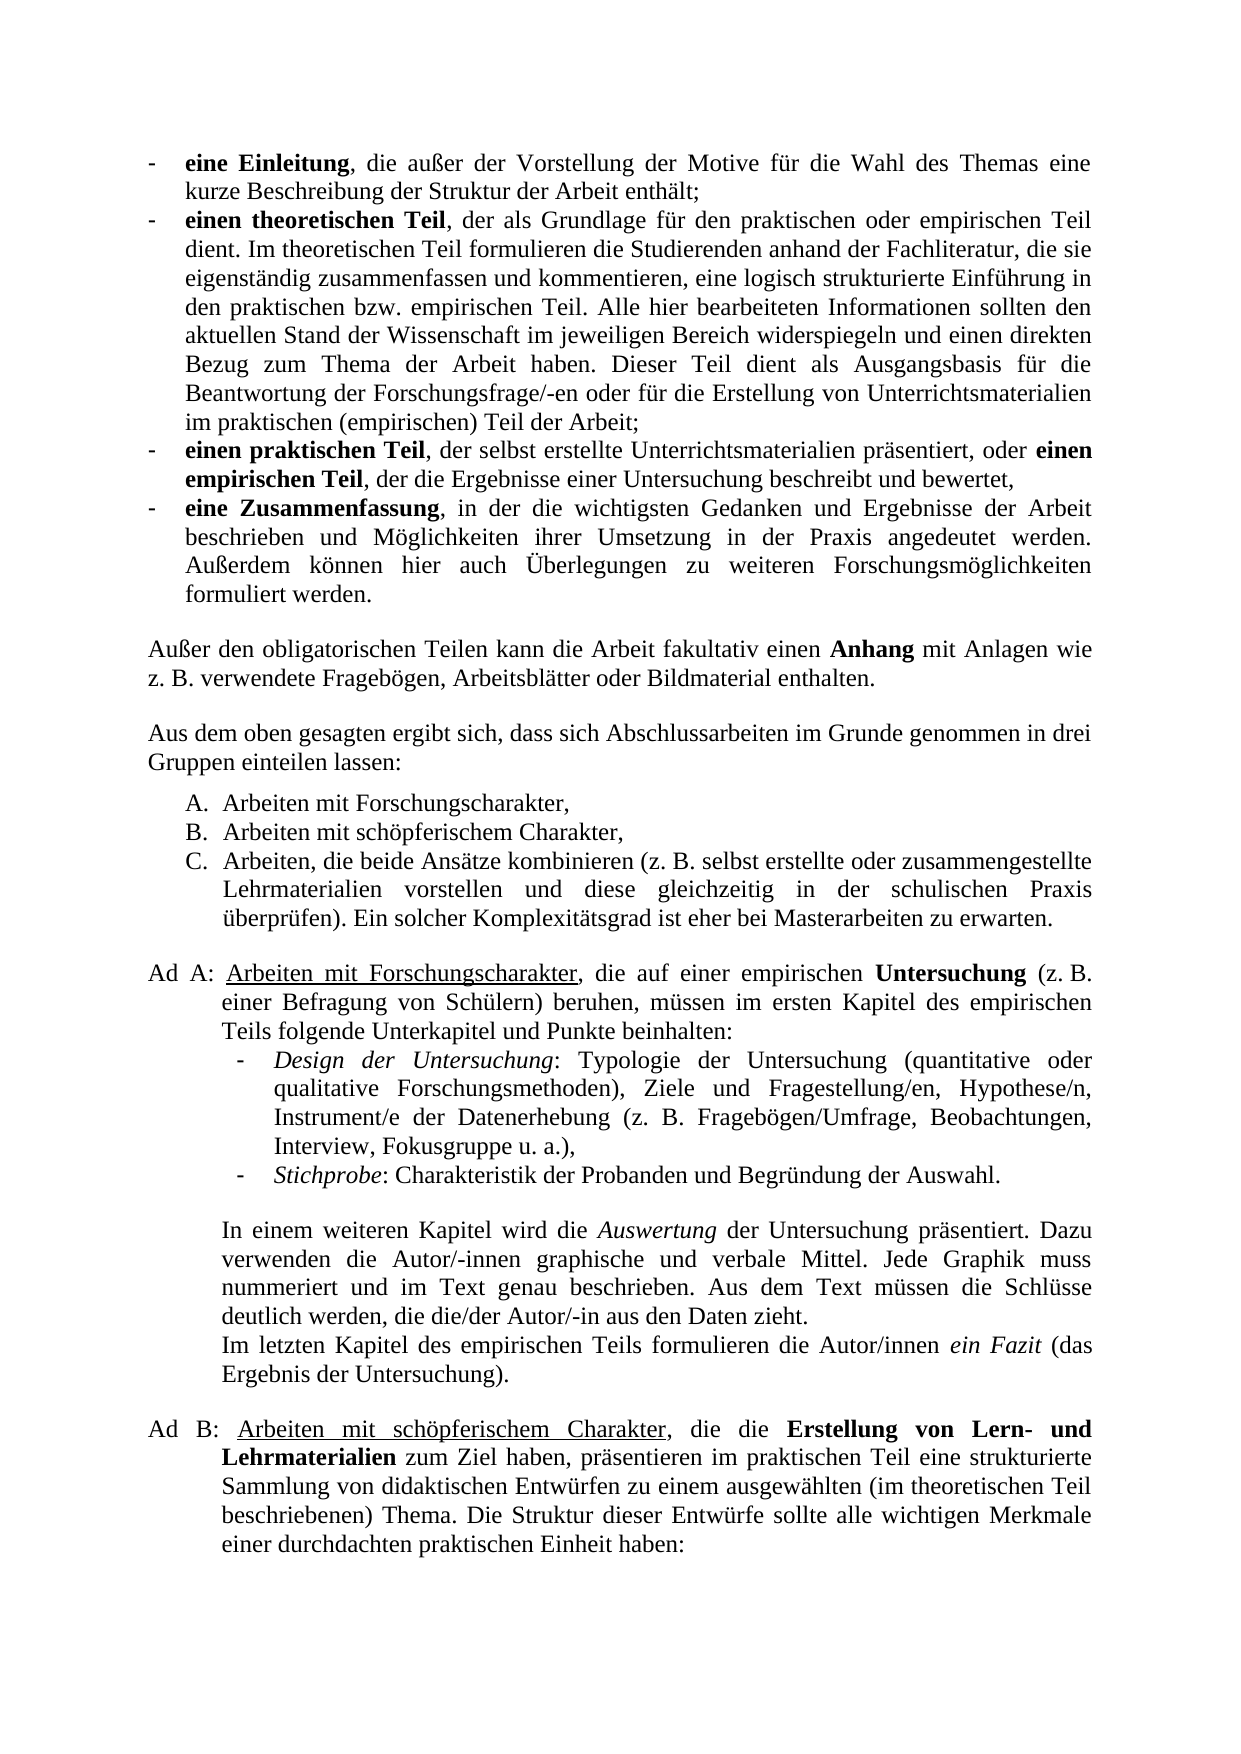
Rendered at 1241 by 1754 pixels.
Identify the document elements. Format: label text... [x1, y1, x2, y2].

text Außer den obligatorischen Teilen kann die Arbeit fakultativ einen Anhang mit Anlagen wie z. B. verwendete Fragebögen, Arbeitsblätter oder Bildmaterial enthalten. [148, 634, 1093, 692]
list Arbeiten mit schöpferischem Charakter, [185, 817, 1093, 846]
text Aus dem oben gesagten ergibt sich, dass sich Abschlussarbeiten im Grunde genommen in drei Gruppen einteilen lassen: [148, 718, 1093, 776]
list einen theoretischen Teil, der als Grundlage für den praktischen oder empirischen Teil dient. Im theoretischen Teil formulieren die Studierenden anhand der Fachliteratur, die sie eigenständig zusammenfassen und kommentieren, eine logisch strukturierte Einführung in den praktischen bzw. empirischen Teil. Alle hier bearbeiteten Informationen sollten den aktuellen Stand der Wissenschaft im jeweiligen Bereich widerspiegeln und einen direkten Bezug zum Thema der Arbeit haben. Dieser Teil dient als Ausgangsbasis für die Beantwortung der Forschungsfrage/-en oder für die Erstellung von Unterrichtsmaterialien im praktischen (empirischen) Teil der Arbeit; [148, 205, 1093, 435]
list eine Einleitung, die außer der Vorstellung der Motive für die Wahl des Themas eine kurze Beschreibung der Struktur der Arbeit enthält; [148, 148, 1093, 205]
text Ad A: Arbeiten mit Forschungscharakter, die auf einer empirischen Untersuchung (z. B. einer Befragung von Schülern) beruhen, müssen im ersten Kapitel des empirischen Teils folgende Unterkapitel und Punkte beinhalten: [148, 958, 1093, 1044]
list eine Zusammenfassung, in der die wichtigsten Gedanken und Ergebnisse der Arbeit beschrieben und Möglichkeiten ihrer Umsetzung in der Praxis angedeutet werden. Außerdem können hier auch Überlegungen zu weiteren Forschungsmöglichkeiten formuliert werden. [148, 493, 1093, 608]
list Arbeiten, die beide Ansätze kombinieren (z. B. selbst erstellte oder zusammengestellte Lehrmaterialien vorstellen und diese gleichzeitig in der schulischen Praxis überprüfen). Ein solcher Komplexitätsgrad ist eher bei Masterarbeiten zu erwarten. [185, 846, 1093, 932]
text Im letzten Kapitel des empirischen Teils formulieren die Autor/innen ein Fazit (das Ergebnis der Untersuchung). [221, 1330, 1093, 1387]
list Design der Untersuchung: Typologie der Untersuchung (quantitative oder qualitative Forschungsmethoden), Ziele und Fragestellung/en, Hypothese/n, Instrument/e der Datenerhebung (z. B. Fragebögen/Umfrage, Beobachtungen, Interview, Fokusgruppe u. a.), [236, 1044, 1093, 1160]
text In einem weiteren Kapitel wird die Auswertung der Untersuchung präsentiert. Dazu verwenden die Autor/-innen graphische und verbale Mittel. Jede Graphik muss nummeriert und im Text genau beschrieben. Aus dem Text müssen die Schlüsse deutlich werden, die die/der Autor/-in aus den Daten zieht. [221, 1215, 1093, 1330]
list einen praktischen Teil, der selbst erstellte Unterrichtsmaterialien präsentiert, oder einen empirischen Teil, der die Ergebnisse einer Untersuchung beschreibt und bewertet, [148, 435, 1093, 493]
list Stichprobe: Charakteristik der Probanden und Begründung der Auswahl. [236, 1160, 1093, 1188]
list Arbeiten mit Forschungscharakter, [185, 788, 1093, 817]
text Ad B: Arbeiten mit schöpferischem Charakter, die die Erstellung von Lern- und Lehrmaterialien zum Ziel haben, präsentieren im praktischen Teil eine strukturierte Sammlung von didaktischen Entwürfen zu einem ausgewählten (im theoretischen Teil beschriebenen) Thema. Die Struktur dieser Entwürfe sollte alle wichtigen Merkmale einer durchdachten praktischen Einheit haben: [148, 1414, 1093, 1557]
